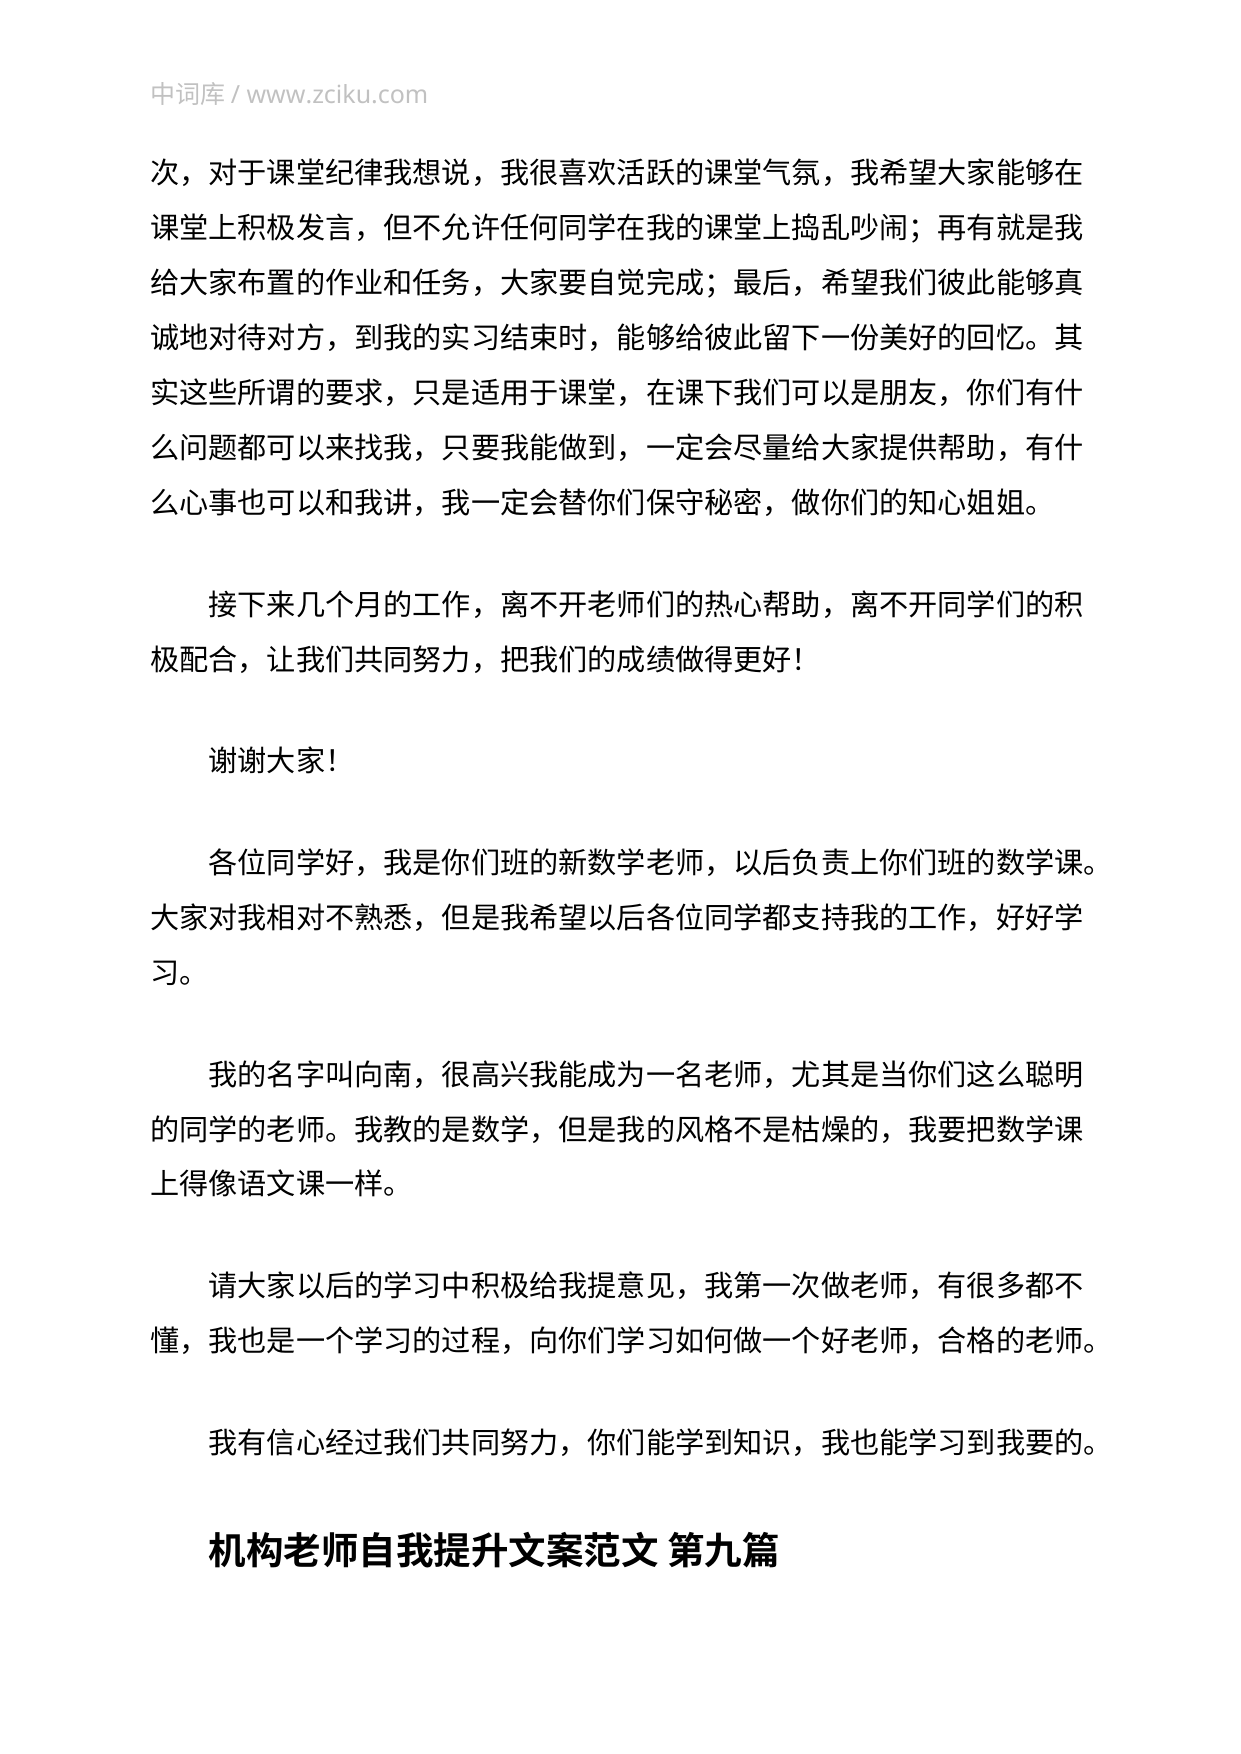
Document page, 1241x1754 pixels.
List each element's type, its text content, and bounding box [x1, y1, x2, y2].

text 我的名字叫向南，很高兴我能成为一名老师，尤其是当你们这么聪明的同学的老师。我教的是数学，但是我的风格不是枯燥的，我要把数学课上得像语文课一样。 [150, 1051, 1090, 1203]
text 我有信心经过我们共同努力，你们能学到知识，我也能学习到我要的。 [150, 1419, 1090, 1462]
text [150, 150, 1090, 522]
text 接下来几个月的工作，离不开老师们的热心帮助，离不开同学们的积极配合，让我们共同努力，把我们的成绩做得更好！ [150, 581, 1090, 678]
text 谢谢大家！ [150, 738, 1090, 780]
text 机构老师自我提升文案范文 第九篇 [150, 1521, 1090, 1575]
text 各位同学好，我是你们班的新数学老师，以后负责上你们班的数学课。大家对我相对不熟悉，但是我希望以后各位同学都支持我的工作，好好学习。 [150, 839, 1090, 992]
text 请大家以后的学习中积极给我提意见，我第一次做老师，有很多都不懂，我也是一个学习的过程，向你们学习如何做一个好老师，合格的老师。 [150, 1263, 1090, 1360]
